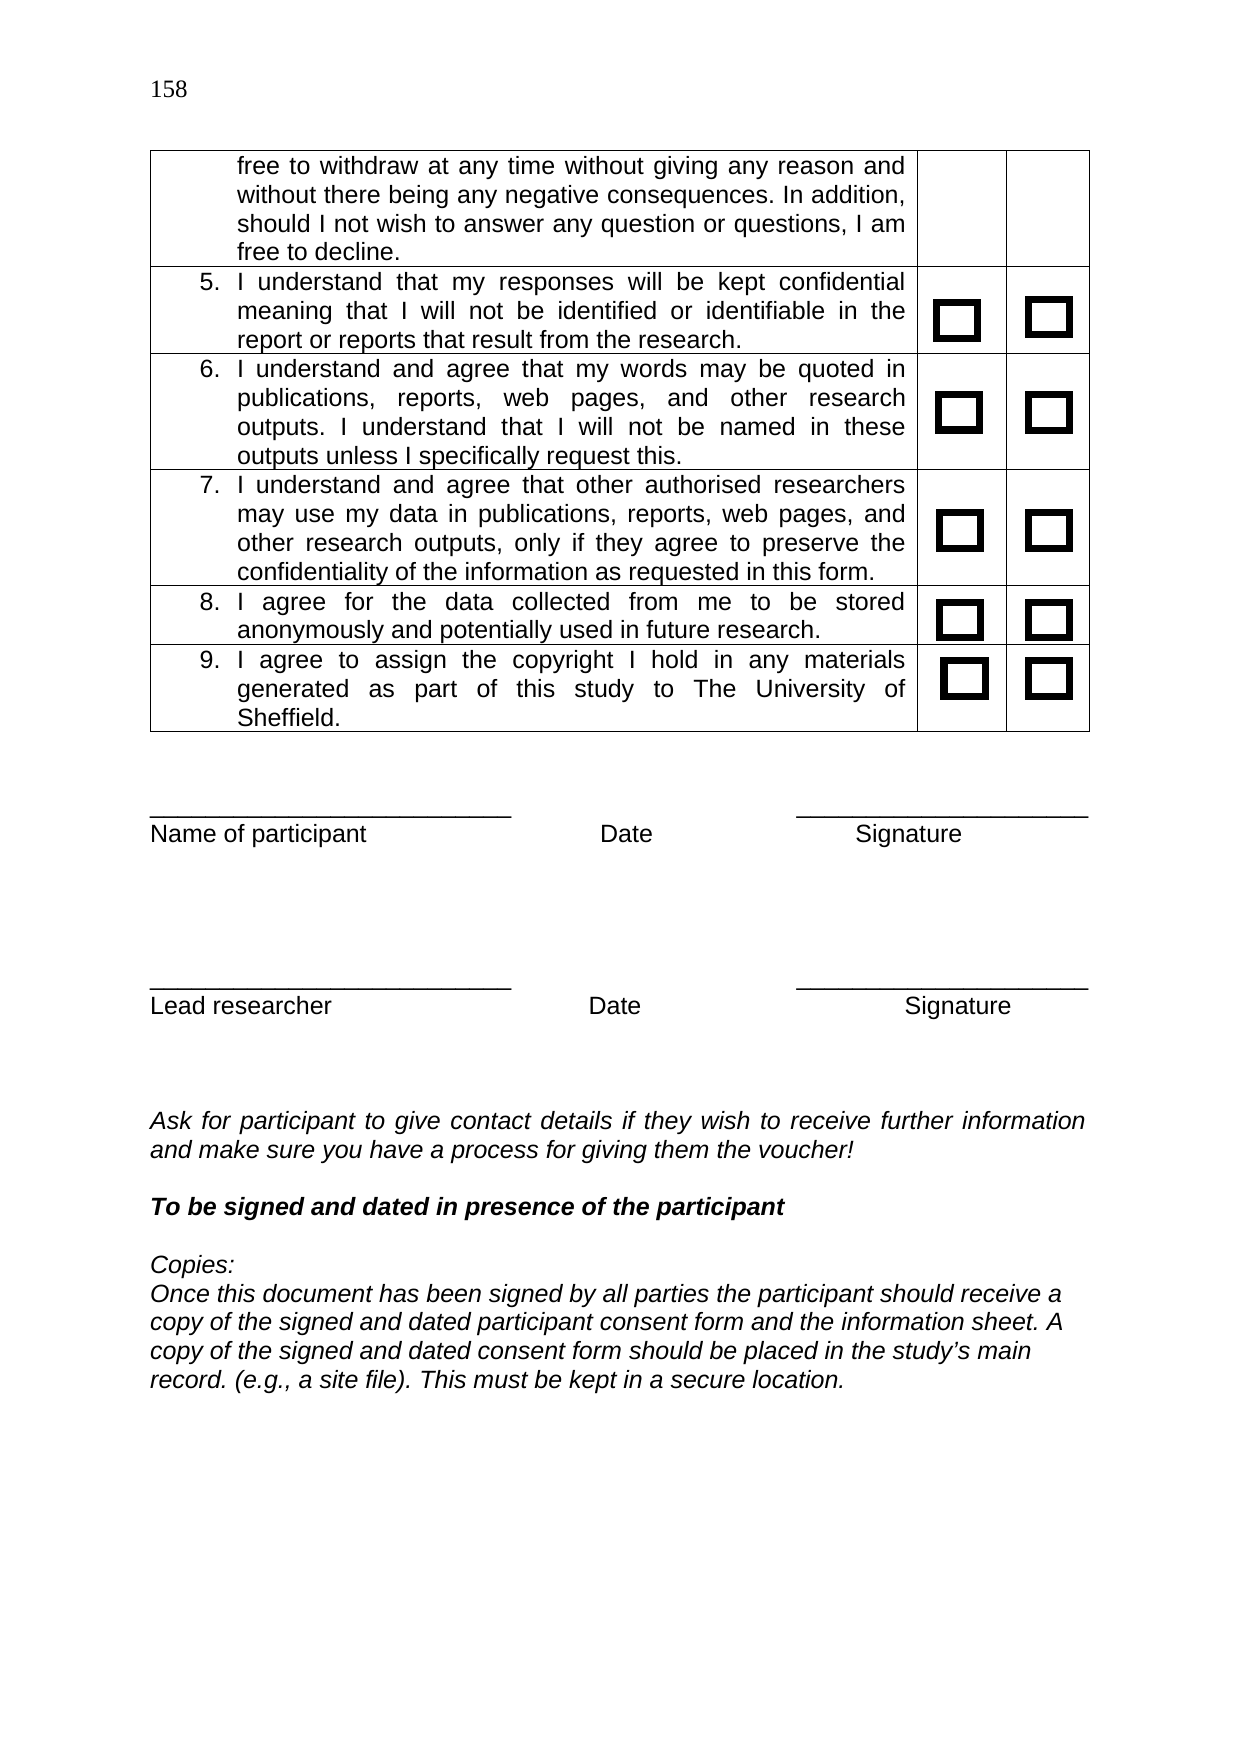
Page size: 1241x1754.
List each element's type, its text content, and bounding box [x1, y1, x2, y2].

table_cell [1007, 354, 1089, 469]
table_cell [1007, 470, 1089, 585]
table_cell [1007, 267, 1089, 353]
table_cell I understand and agree that other authorised researchers may use my data in publications, reports, web pages, and other research outputs, only if they agree to preserve the confidentiality of the information as requested in this form. [151, 470, 917, 585]
text __________________________ _____________________ Name of participant Date Signature [150, 790, 1090, 847]
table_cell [151, 151, 917, 266]
text Once this document has been signed by all parties the participant should receive a copy of the signed and dated participant consent form and the information sheet. A copy of the signed and dated consent form should be placed in the study’s main record. (e.g., a site file). This must be kept in a secure location. [150, 1278, 1090, 1393]
table_cell [918, 354, 1006, 469]
table_cell I agree to assign the copyright I hold in any materials generated as part of this study to The University of Sheffield. [151, 645, 917, 731]
table_cell I agree for the data collected from me to be stored anonymously and potentially used in future research. [151, 586, 917, 644]
table_cell [918, 586, 1006, 644]
table_cell [1007, 151, 1089, 266]
table_cell [918, 470, 1006, 585]
text To be signed and dated in presence of the participant [150, 1192, 1090, 1221]
text __________________________ _____________________ Lead researcher Date Signature [150, 962, 1090, 1020]
text Ask for participant to give contact details if they wish to receive further information and make sure you have a process for giving them the voucher! [150, 1106, 1090, 1163]
text Copies: [150, 1250, 1090, 1278]
table_cell [1007, 586, 1089, 644]
table_cell [918, 267, 1006, 353]
table_cell I understand that my responses will be kept confidential meaning that I will not be identified or identifiable in the report or reports that result from the research. [151, 267, 917, 353]
table_cell [1007, 645, 1089, 731]
table_cell I understand and agree that my words may be quoted in publications, reports, web pages, and other research outputs. I understand that I will not be named in these outputs unless I specifically request this. [151, 354, 917, 469]
table_cell [918, 151, 1006, 266]
table_cell [918, 645, 1006, 731]
